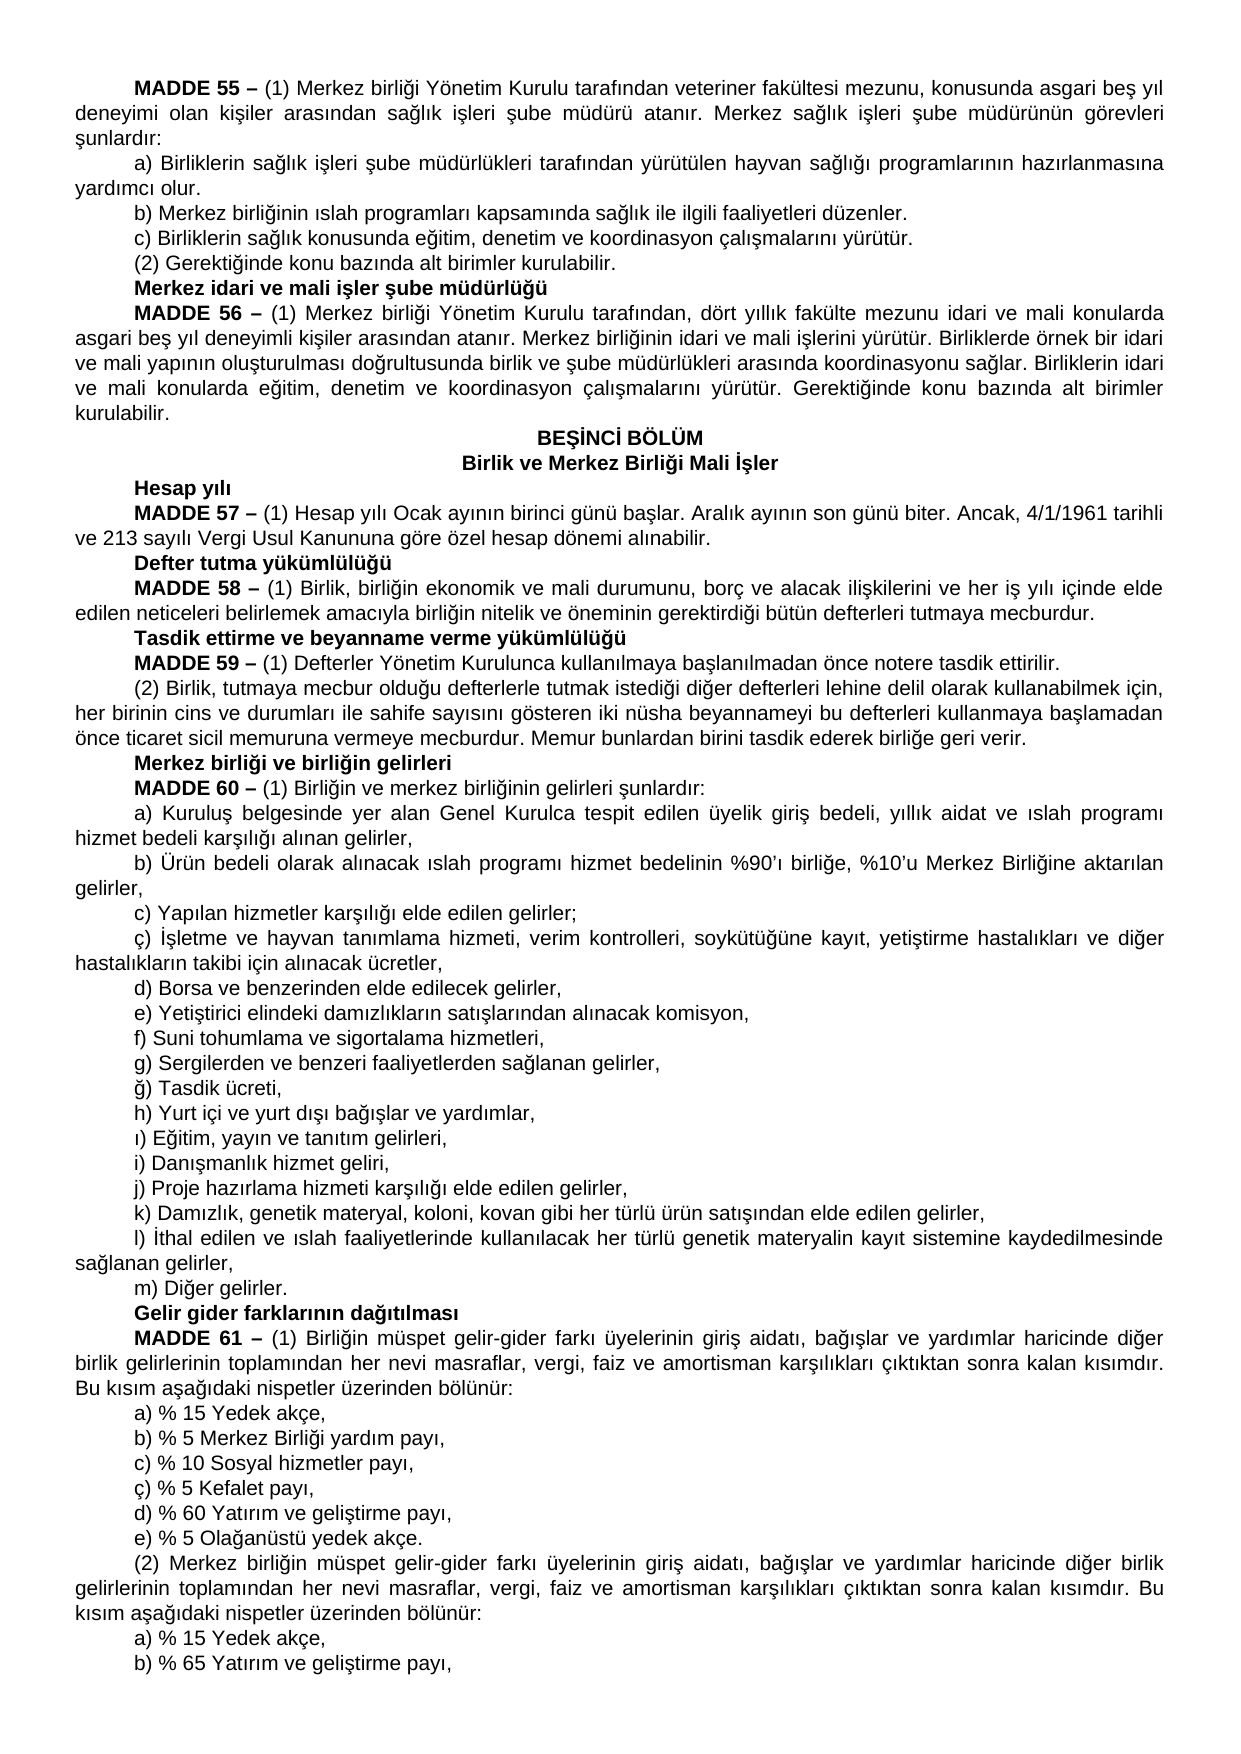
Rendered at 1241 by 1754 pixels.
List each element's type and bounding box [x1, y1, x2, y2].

table_header [69, 75, 1171, 1675]
